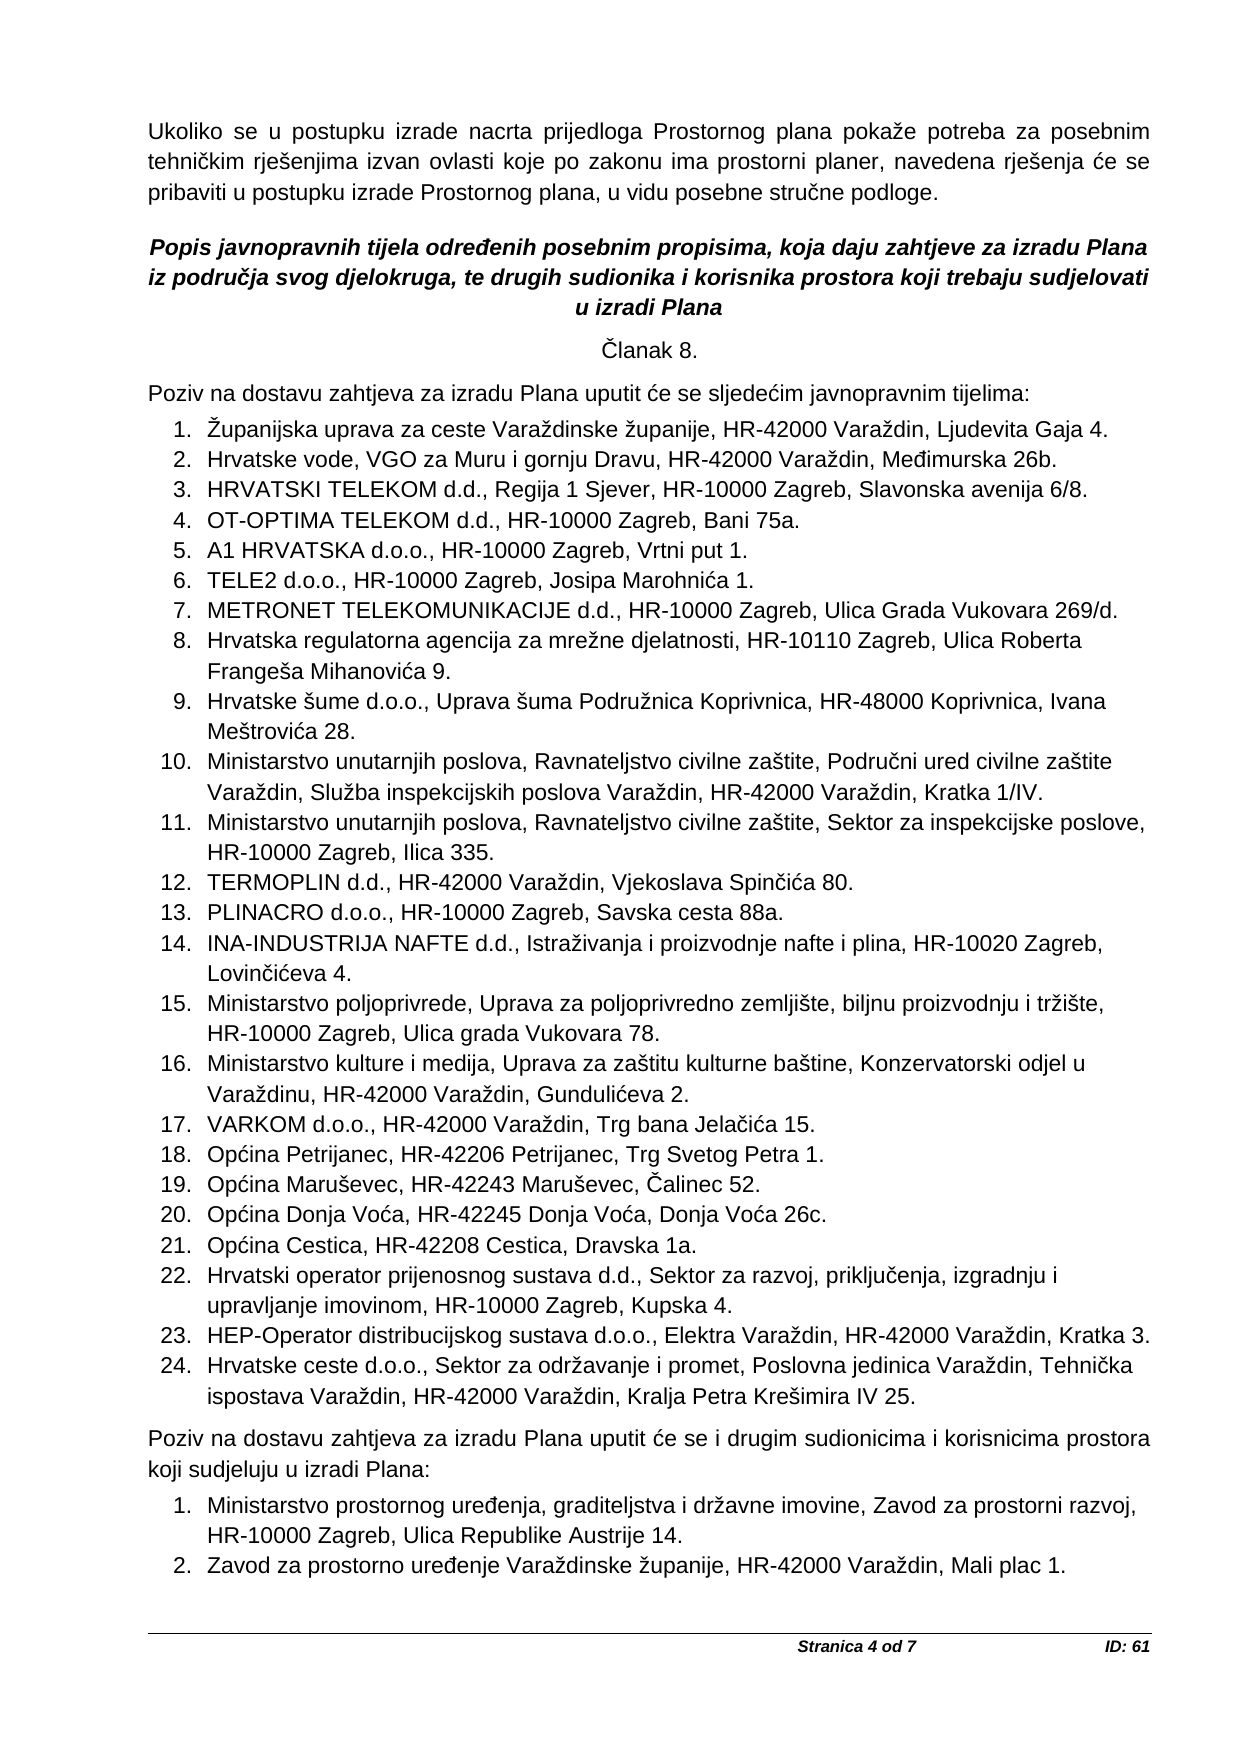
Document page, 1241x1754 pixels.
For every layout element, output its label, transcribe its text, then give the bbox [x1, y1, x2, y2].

list Ministarstvo kulture i medija, Uprava za zaštitu kulturne baštine, Konzervatorski odjel u Varaždinu, HR-42000 Varaždin, Gundulićeva 2. [192, 1050, 1152, 1107]
list HEP-Operator distribucijskog sustava d.o.o., Elektra Varaždin, HR-42000 Varaždin, Kratka 3. [192, 1322, 1152, 1349]
list OT-OPTIMA TELEKOM d.d., HR-10000 Zagreb, Bani 75a. [192, 507, 1152, 533]
list Općina Petrijanec, HR-42206 Petrijanec, Trg Svetog Petra 1. [192, 1141, 1152, 1167]
list Ministarstvo prostornog uređenja, graditeljstva i državne imovine, Zavod za prostorni razvoj, HR-10000 Zagreb, Ulica Republike Austrije 14. [192, 1492, 1152, 1549]
list TELE2 d.o.o., HR-10000 Zagreb, Josipa Marohnića 1. [192, 567, 1152, 593]
list Općina Donja Voća, HR-42245 Donja Voća, Donja Voća 26c. [192, 1201, 1152, 1228]
list Hrvatska regulatorna agencija za mrežne djelatnosti, HR-10110 Zagreb, Ulica Roberta Frangeša Mihanovića 9. [192, 627, 1152, 684]
list TERMOPLIN d.d., HR-42000 Varaždin, Vjekoslava Spinčića 80. [192, 869, 1152, 896]
list Općina Cestica, HR-42208 Cestica, Dravska 1a. [192, 1232, 1152, 1258]
list Ministarstvo unutarnjih poslova, Ravnateljstvo civilne zaštite, Područni ured civilne zaštite Varaždin, Služba inspekcijskih poslova Varaždin, HR-42000 Varaždin, Kratka 1/IV. [192, 748, 1152, 805]
list Županijska uprava za ceste Varaždinske županije, HR-42000 Varaždin, Ljudevita Gaja 4. [192, 416, 1152, 442]
list METRONET TELEKOMUNIKACIJE d.d., HR-10000 Zagreb, Ulica Grada Vukovara 269/d. [192, 597, 1152, 624]
text Poziv na dostavu zahtjeva za izradu Plana uputit će se sljedećim javnopravnim tijelima: [148, 379, 1152, 406]
list PLINACRO d.o.o., HR-10000 Zagreb, Savska cesta 88a. [192, 899, 1152, 926]
text Članak 8. [148, 337, 1152, 363]
list Ministarstvo unutarnjih poslova, Ravnateljstvo civilne zaštite, Sektor za inspekcijske poslove, HR-10000 Zagreb, Ilica 335. [192, 809, 1152, 865]
list INA-INDUSTRIJA NAFTE d.d., Istraživanja i proizvodnje nafte i plina, HR-10020 Zagreb, Lovinčićeva 4. [192, 929, 1152, 986]
text Poziv na dostavu zahtjeva za izradu Plana uputit će se i drugim sudionicima i korisnicima prostora koji sudjeluju u izradi Plana: [148, 1425, 1152, 1482]
list HRVATSKI TELEKOM d.d., Regija 1 Sjever, HR-10000 Zagreb, Slavonska avenija 6/8. [192, 476, 1152, 503]
list Zavod za prostorno uređenje Varaždinske županije, HR-42000 Varaždin, Mali plac 1. [192, 1552, 1152, 1579]
list Hrvatske šume d.o.o., Uprava šuma Podružnica Koprivnica, HR-48000 Koprivnica, Ivana Meštrovića 28. [192, 688, 1152, 744]
list Ministarstvo poljoprivrede, Uprava za poljoprivredno zemljište, biljnu proizvodnju i tržište, HR-10000 Zagreb, Ulica grada Vukovara 78. [192, 990, 1152, 1047]
list Općina Maruševec, HR-42243 Maruševec, Čalinec 52. [192, 1171, 1152, 1198]
text Popis javnopravnih tijela određenih posebnim propisima, koja daju zahtjeve za izradu Plana iz područja svog djelokruga, te drugih sudionika i korisnika prostora koji trebaju sudjelovati u izradi Plana [148, 234, 1152, 321]
text Ukoliko se u postupku izrade nacrta prijedloga Prostornog plana pokaže potreba za posebnim tehničkim rješenjima izvan ovlasti koje po zakonu ima prostorni planer, navedena rješenja će se pribaviti u postupku izrade Prostornog plana, u vidu posebne stručne podloge. [148, 118, 1152, 205]
list A1 HRVATSKA d.o.o., HR-10000 Zagreb, Vrtni put 1. [192, 537, 1152, 563]
list Hrvatske vode, VGO za Muru i gornju Dravu, HR-42000 Varaždin, Međimurska 26b. [192, 446, 1152, 473]
list Hrvatski operator prijenosnog sustava d.d., Sektor za razvoj, priključenja, izgradnju i upravljanje imovinom, HR-10000 Zagreb, Kupska 4. [192, 1262, 1152, 1318]
list Hrvatske ceste d.o.o., Sektor za održavanje i promet, Poslovna jedinica Varaždin, Tehnička ispostava Varaždin, HR-42000 Varaždin, Kralja Petra Krešimira IV 25. [192, 1352, 1152, 1409]
list VARKOM d.o.o., HR-42000 Varaždin, Trg bana Jelačića 15. [192, 1111, 1152, 1137]
